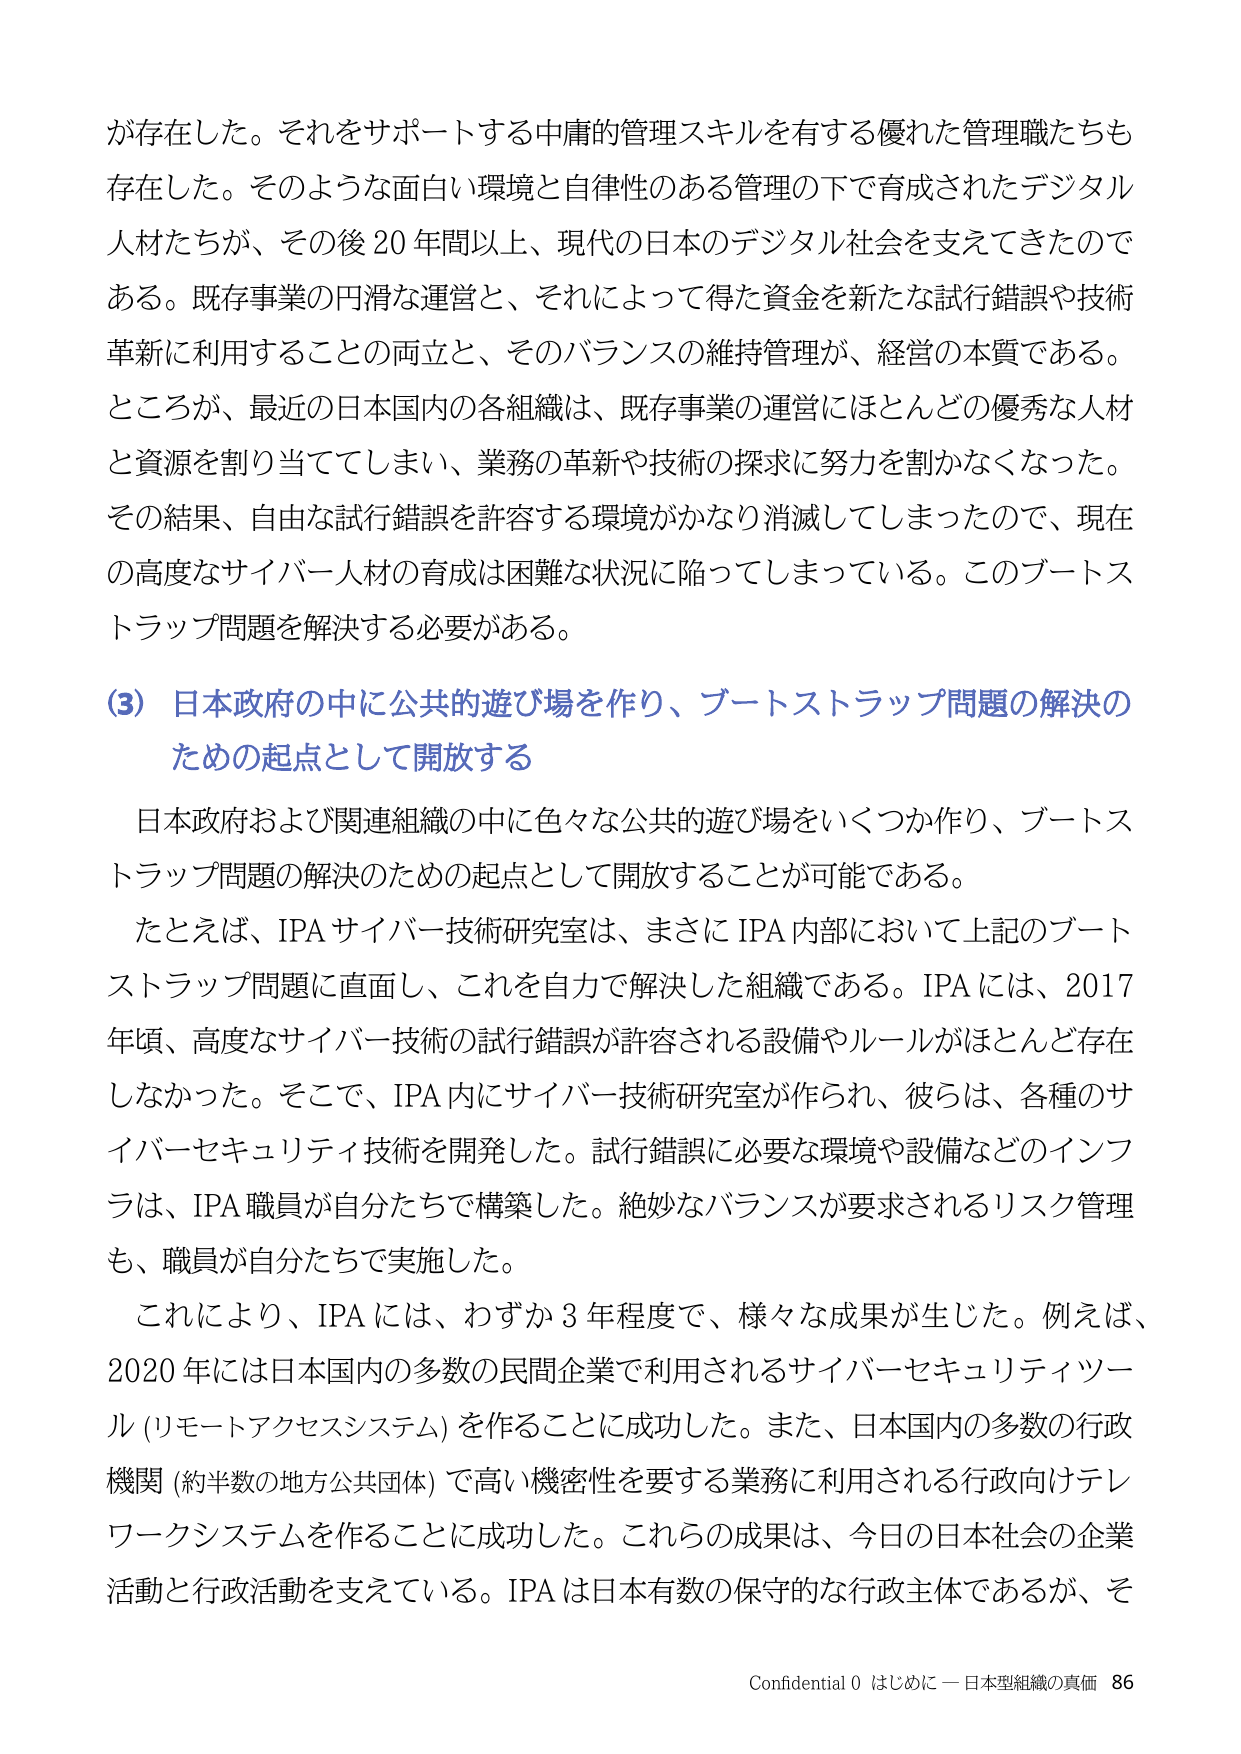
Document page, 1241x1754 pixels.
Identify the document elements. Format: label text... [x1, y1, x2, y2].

text 日本政府および関連組織の中に色々な公共的遊び場をいくつか作り、ブートストラップ問題の解決のための起点として開放することが可能である。 [106, 794, 1134, 904]
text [106, 1289, 1134, 1619]
subtitle 日本政府の中に公共的遊び場を作り、ブートストラップ問題の解決のための起点として開放する [106, 676, 1134, 786]
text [106, 106, 1134, 656]
text たとえば、IPAサイバー技術研究室は、まさにIPA内部において上記のブートストラップ問題に直面し、これを自力で解決した組織である。IPAには、2017年頃、高度なサイバー技術の試行錯誤が許容される設備やルールがほとんど存在しなかった。そこで、IPA内にサイバー技術研究室が作られ、彼らは、各種のサイバーセキュリティ技術を開発した。試行錯誤に必要な環境や設備などのインフラは、IPA職員が自分たちで構築した。絶妙なバランスが要求されるリスク管理も、職員が自分たちで実施した。 [106, 904, 1134, 1289]
